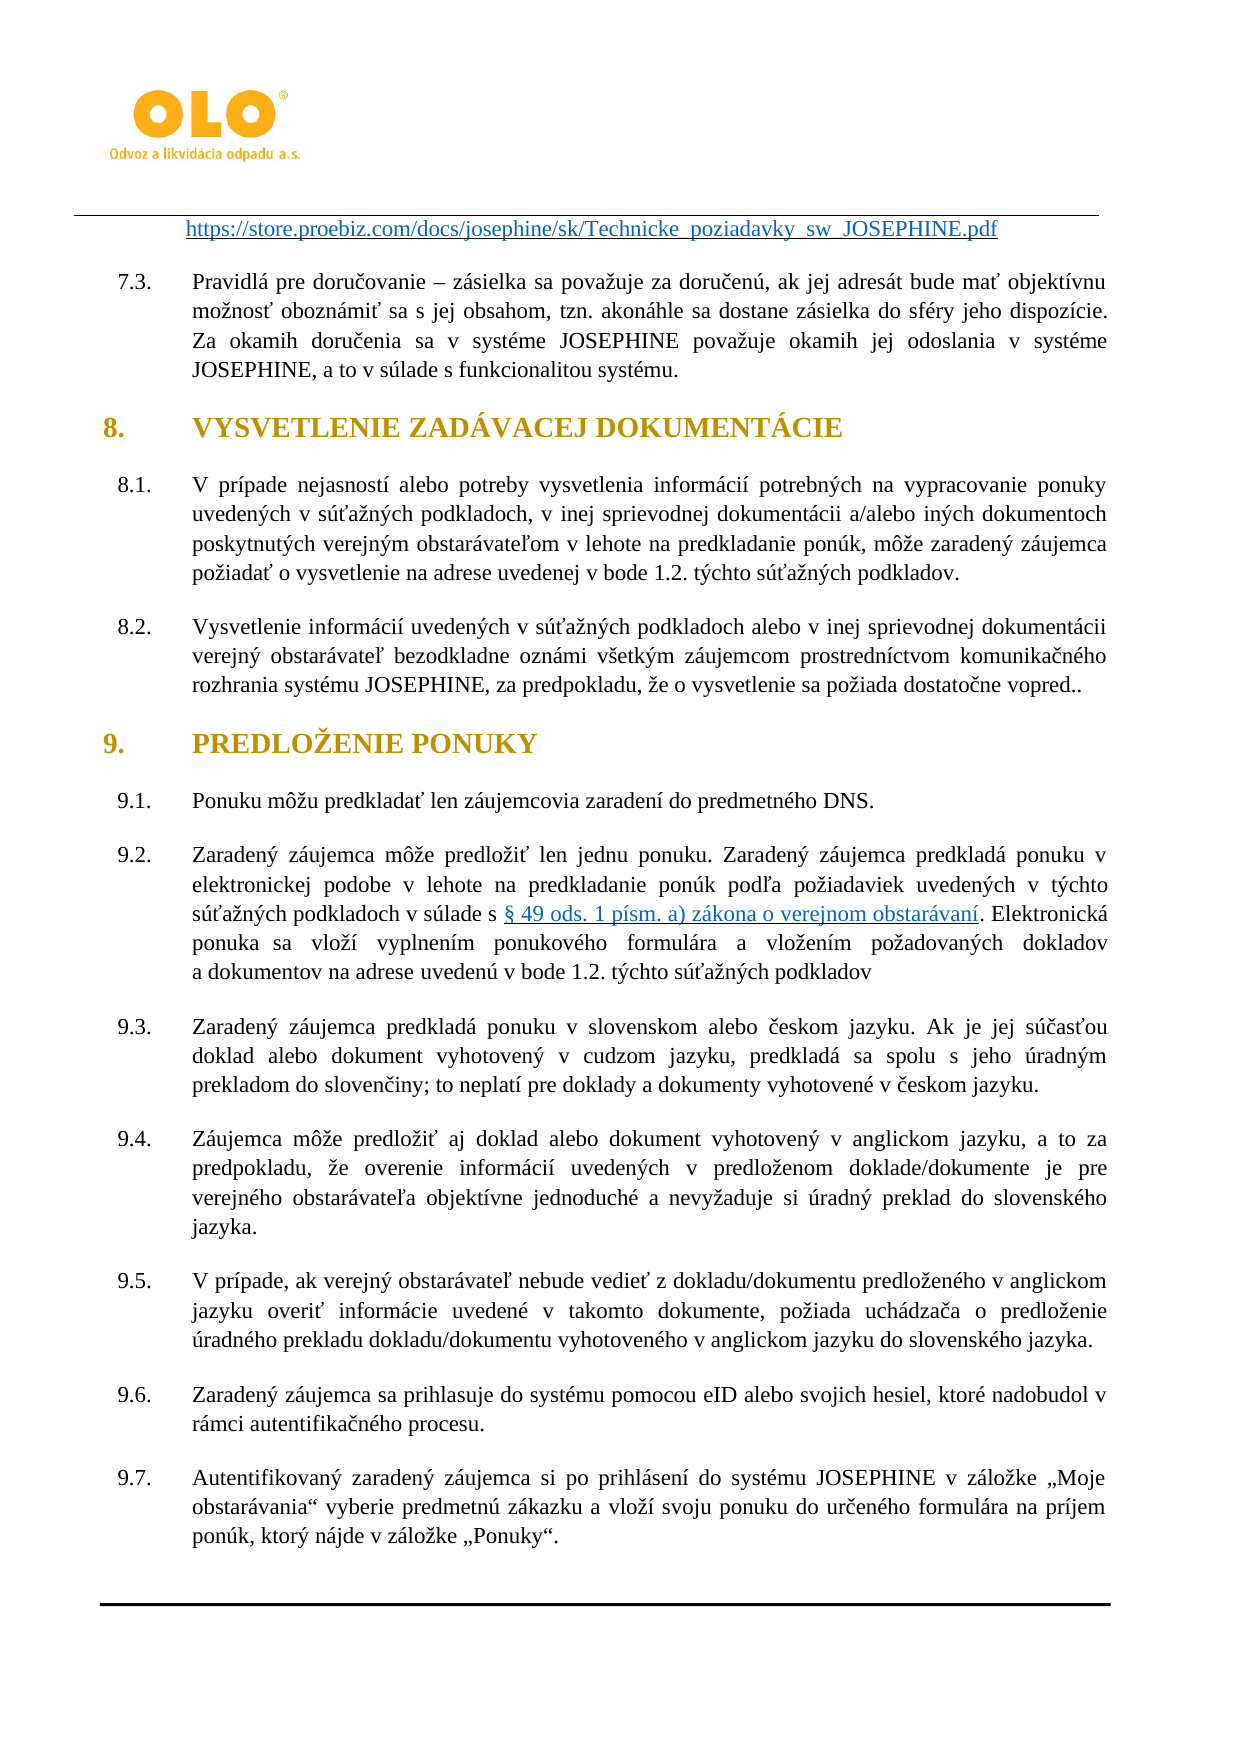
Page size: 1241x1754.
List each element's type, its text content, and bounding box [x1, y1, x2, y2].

list Vysvetlenie informácií uvedených v súťažných podkladoch alebo v inej sprievodnej dokumentácii verejný obstarávateľ bezodkladne oznámi všetkým záujemcom prostredníctvom komunikačného rozhrania systému JOSEPHINE, za predpokladu, že o vysvetlenie sa požiada dostatočne vopred.. [117, 613, 1108, 698]
list V prípade nejasností alebo potreby vysvetlenia informácií potrebných na vypracovanie ponuky uvedených v súťažných podkladoch, v inej sprievodnej dokumentácii a/alebo iných dokumentoch poskytnutých verejným obstarávateľom v lehote na predkladanie ponúk, môže zaradený záujemca požiadať o vysvetlenie na adrese uvedenej v bode 1.2. týchto súťažných podkladov. [117, 471, 1108, 585]
list Zaradený záujemca predkladá ponuku v slovenskom alebo českom jazyku. Ak je jej súčasťou doklad alebo dokument vyhotovený v cudzom jazyku, predkladá sa spolu s jeho úradným prekladom do slovenčiny; to neplatí pre doklady a dokumenty vyhotovené v českom jazyku. [117, 1013, 1108, 1097]
picture [109, 90, 300, 162]
list Autentifikovaný zaradený záujemca si po prihlásení do systému JOSEPHINE v záložke „Moje obstarávania“ vyberie predmetnú zákazku a vloží svoju ponuku do určeného formulára na príjem ponúk, ktorý nájde v záložke „Ponuky“. [117, 1464, 1107, 1549]
list V prípade, ak verejný obstarávateľ nebude vedieť z dokladu/dokumentu predloženého v anglickom jazyku overiť informácie uvedené v takomto dokumente, požiada uchádzača o predloženie úradného prekladu dokladu/dokumentu vyhotoveného v anglickom jazyku do slovenského jazyka. [117, 1267, 1108, 1353]
subtitle PREDLOŽENIE PONUKY [103, 726, 1119, 759]
subtitle VYSVETLENIE ZADÁVACEJ DOKUMENTÁCIE [103, 410, 1119, 444]
list Zaradený záujemca môže predložiť len jednu ponuku. Zaradený záujemca predkladá ponuku v elektronickej podobe v lehote na predkladanie ponúk podľa požiadaviek uvedených v týchto súťažných podkladoch v súlade s § 49 ods. 1 písm. a) zákona o verejnom obstarávaní. Elektronická ponuka sa vloží vyplnením ponukového formulára a vložením požadovaných dokladov a dokumentov na adrese uvedenú v bode 1.2. týchto súťažných podkladov [117, 842, 1108, 984]
list Záujemca môže predložiť aj doklad alebo dokument vyhotovený v anglickom jazyku, a to za predpokladu, že overenie informácií uvedených v predloženom doklade/dokumente je pre verejného obstarávateľa objektívne jednoduché a nevyžaduje si úradný preklad do slovenského jazyka. [117, 1125, 1108, 1239]
list Ponuku môžu predkladať len záujemcovia zaradení do predmetného DNS. [117, 787, 1119, 813]
list Pravidlá pre doručovanie – zásielka sa považuje za doručenú, ak jej adresát bude mať objektívnu možnosť oboznámiť sa s jej obsahom, tzn. akonáhle sa dostane zásielka do sféry jeho dispozície. Za okamih doručenia sa v systéme JOSEPHINE považuje okamih jej odoslania v systéme JOSEPHINE, a to v súlade s funkcionalitou systému. [117, 268, 1108, 382]
list Zaradený záujemca sa prihlasuje do systému pomocou eID alebo svojich hesiel, ktoré nadobudol v rámci autentifikačného procesu. [117, 1381, 1108, 1436]
